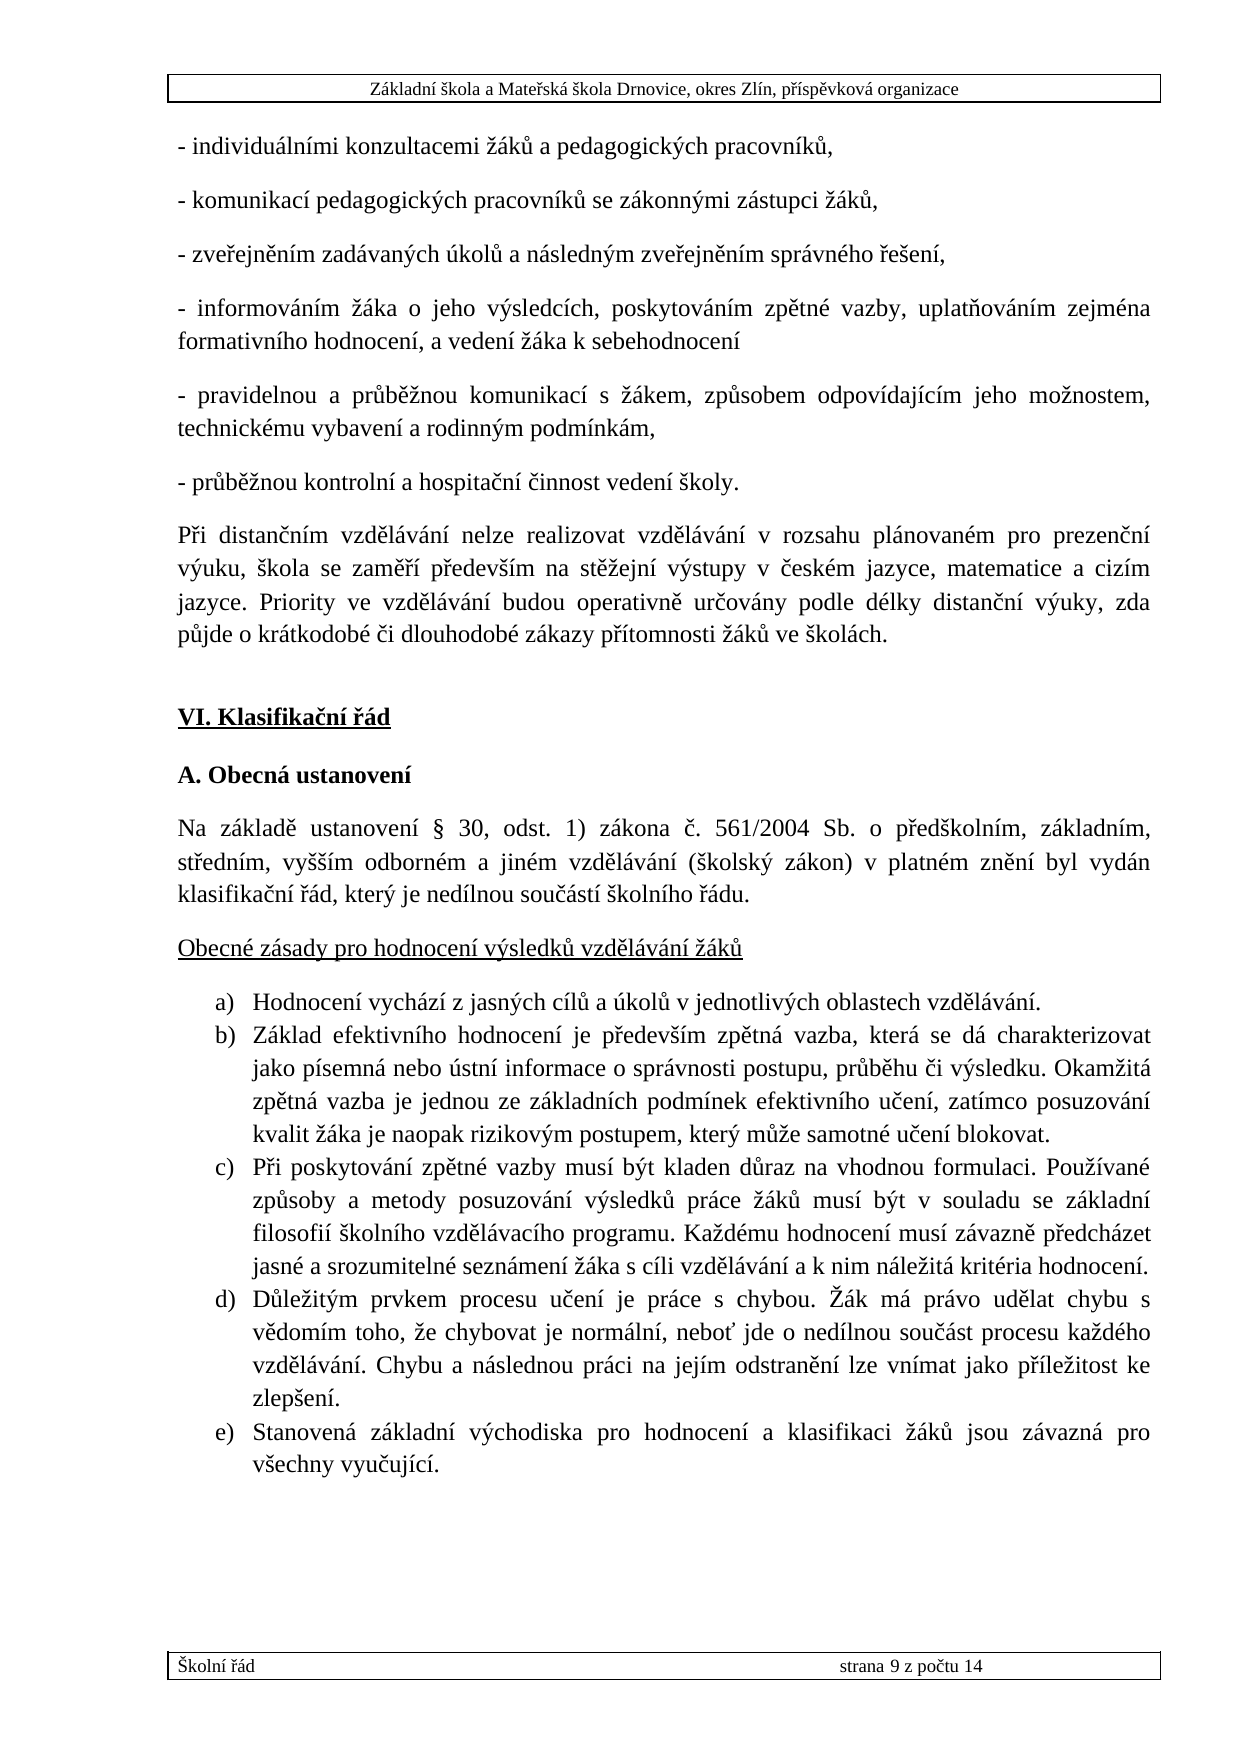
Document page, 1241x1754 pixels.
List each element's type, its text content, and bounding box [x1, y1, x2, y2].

list Při poskytování zpětné vazby musí být kladen důraz na vhodnou formulaci. Používané způsoby a metody posuzování výsledků práce žáků musí být v souladu se základní filosofií školního vzdělávacího programu. Každému hodnocení musí závazně předcházet jasné a srozumitelné seznámení žáka s cíli vzdělávání a k nim náležitá kritéria hodnocení. [215, 1152, 1152, 1280]
list Hodnocení vychází z jasných cílů a úkolů v jednotlivých oblastech vzdělávání. [215, 987, 1152, 1016]
text Při distančním vzdělávání nelze realizovat vzdělávání v rozsahu plánovaném pro prezenční výuku, škola se zaměří především na stěžejní výstupy v českém jazyce, matematice a cizím jazyce. Priority ve vzdělávání budou operativně určovány podle délky distanční výuky, zda půjde o krátkodobé či dlouhodobé zákazy přítomnosti žáků ve školách. [177, 521, 1152, 648]
text VI. Klasifikační řád [177, 702, 1152, 731]
text - zveřejněním zadávaných úkolů a následným zveřejněním správného řešení, [177, 239, 1152, 268]
text Na základě ustanovení § 30, odst. 1) zákona č. 561/2004 Sb. o předškolním, základním, středním, vyšším odborném a jiném vzdělávání (školský zákon) v platném znění byl vydán klasifikační řád, který je nedílnou součástí školního řádu. [177, 813, 1152, 908]
text Obecné zásady pro hodnocení výsledků vzdělávání žáků [177, 933, 1152, 962]
list Základ efektivního hodnocení je především zpětná vazba, která se dá charakterizovat jako písemná nebo ústní informace o správnosti postupu, průběhu či výsledku. Okamžitá zpětná vazba je jednou ze základních podmínek efektivního učení, zatímco posuzování kvalit žáka je naopak rizikovým postupem, který může samotné učení blokovat. [215, 1020, 1152, 1148]
list Stanovená základní východiska pro hodnocení a klasifikaci žáků jsou závazná pro všechny vyučující. [215, 1417, 1152, 1478]
list Důležitým prvkem procesu učení je práce s chybou. Žák má právo udělat chybu s vědomím toho, že chybovat je normální, neboť jde o nedílnou součást procesu každého vzdělávání. Chybu a následnou práci na jejím odstranění lze vnímat jako příležitost ke zlepšení. [215, 1284, 1152, 1412]
text - individuálními konzultacemi žáků a pedagogických pracovníků, [177, 131, 1152, 160]
text A. Obecná ustanovení [177, 760, 1152, 788]
text - komunikací pedagogických pracovníků se zákonnými zástupci žáků, [177, 185, 1152, 214]
text - informováním žáka o jeho výsledcích, poskytováním zpětné vazby, uplatňováním zejména formativního hodnocení, a vedení žáka k sebehodnocení [177, 293, 1152, 355]
text - pravidelnou a průběžnou komunikací s žákem, způsobem odpovídajícím jeho možnostem, technickému vybavení a rodinným podmínkám, [177, 380, 1152, 442]
text - průběžnou kontrolní a hospitační činnost vedení školy. [177, 467, 1152, 495]
